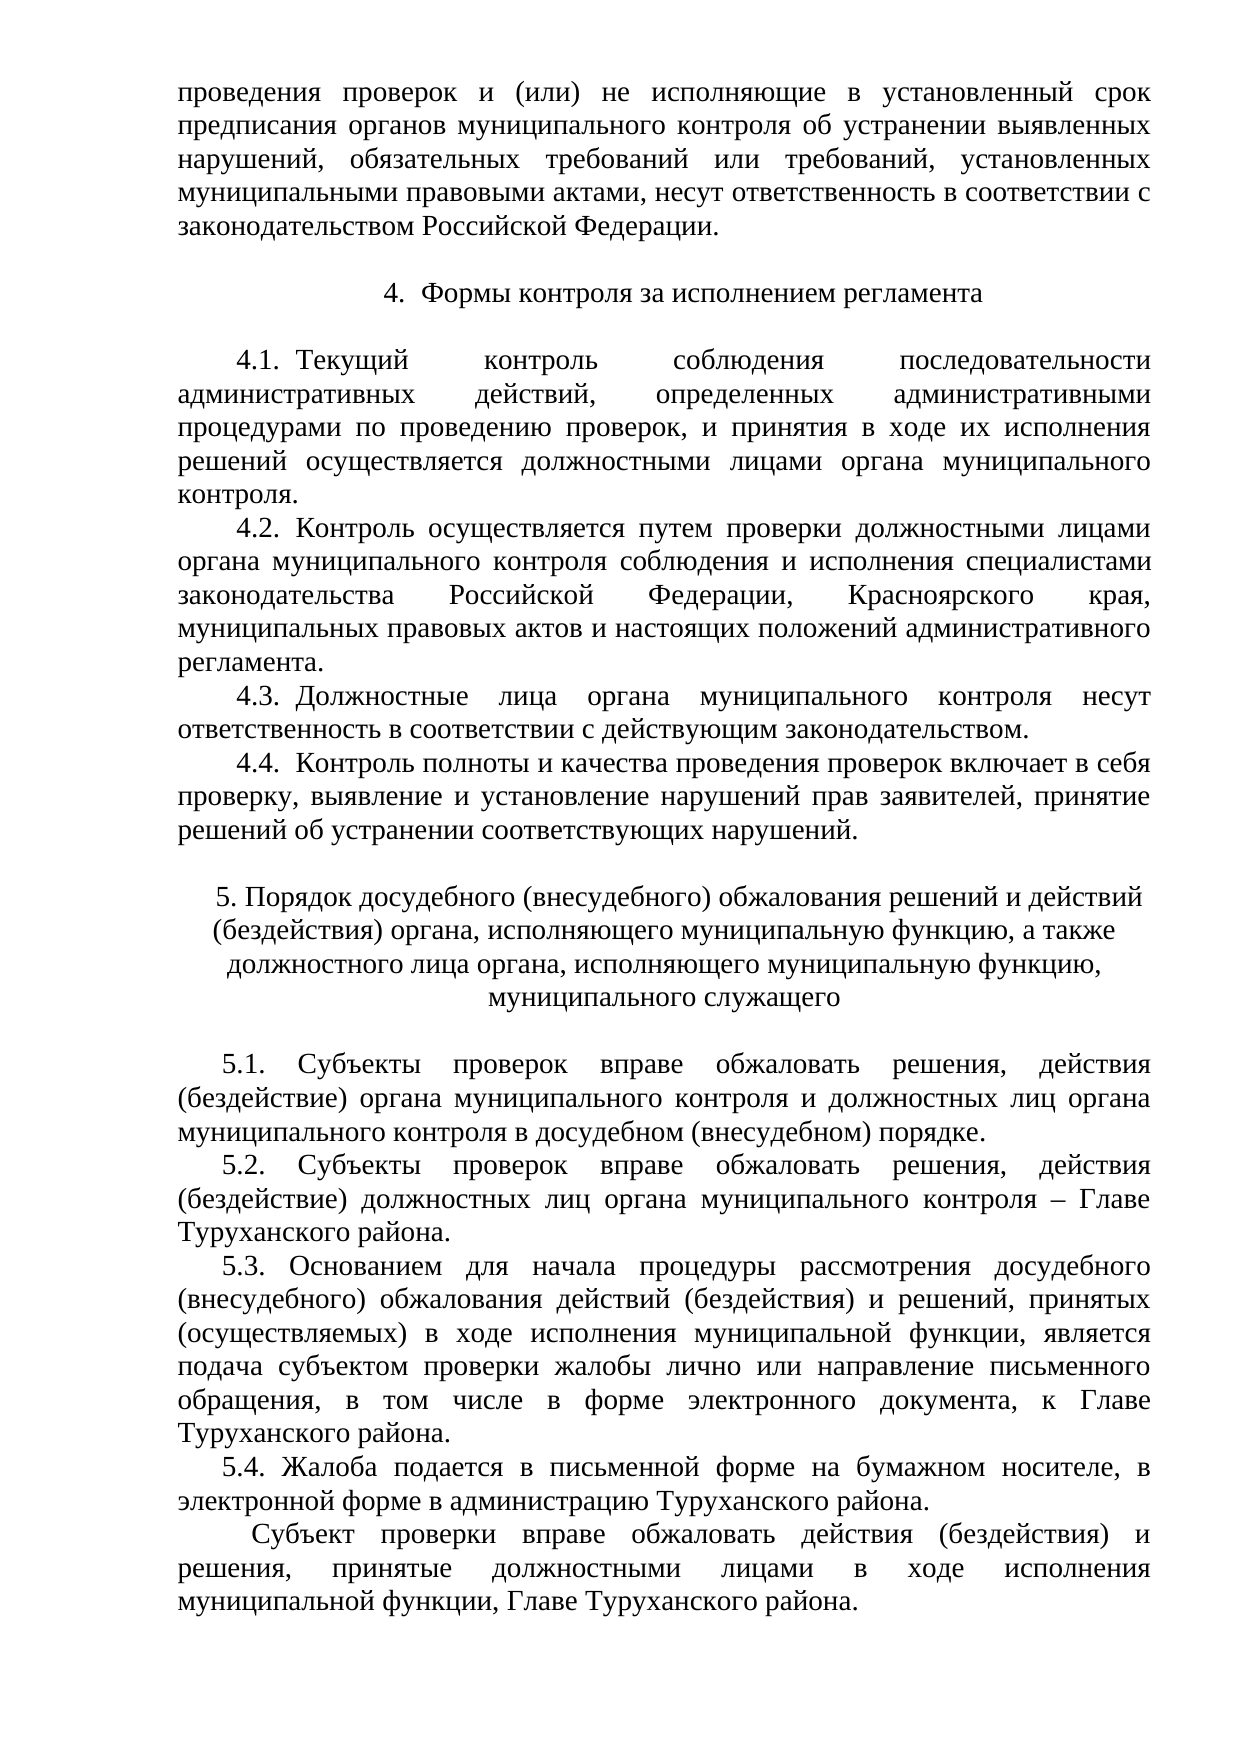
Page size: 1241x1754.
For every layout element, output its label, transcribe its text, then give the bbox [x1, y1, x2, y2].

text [177, 74, 1152, 242]
text 5.1. Субъекты проверок вправе обжаловать решения, действия (бездействие) органа муниципального контроля и должностных лиц органа муниципального контроля в досудебном (внесудебном) порядке. [177, 1047, 1152, 1147]
text Субъект проверки вправе обжаловать действия (бездействия) и решения, принятые должностными лицами в ходе исполнения муниципальной функции, Главе Туруханского района. [177, 1516, 1152, 1617]
text 5.4. Жалоба подается в письменной форме на бумажном носителе, в электронной форме в администрацию Туруханского района. [177, 1449, 1152, 1516]
text 5. Порядок досудебного (внесудебного) обжалования решений и действий (бездействия) органа, исполняющего муниципальную функцию, а также должностного лица органа, исполняющего муниципальную функцию, муниципального служащего [177, 879, 1152, 1013]
list Формы контроля за исполнением регламента [215, 275, 1152, 309]
list Контроль осуществляется путем проверки должностными лицами органа муниципального контроля соблюдения и исполнения специалистами законодательства Российской Федерации, Красноярского края, муниципальных правовых актов и настоящих положений административного регламента. [177, 510, 1152, 678]
list Должностные лица органа муниципального контроля несут ответственность в соответствии с действующим законодательством. [177, 678, 1152, 745]
list Текущий контроль соблюдения последовательности административных действий, определенных административными процедурами по проведению проверок, и принятия в ходе их исполнения решений осуществляется должностными лицами органа муниципального контроля. [177, 342, 1152, 510]
text 5.3. Основанием для начала процедуры рассмотрения досудебного (внесудебного) обжалования действий (бездействия) и решений, принятых (осуществляемых) в ходе исполнения муниципальной функции, является подача субъектом проверки жалобы лично или направление письменного обращения, в том числе в форме электронного документа, к Главе Туруханского района. [177, 1248, 1152, 1449]
text 5.2. Субъекты проверок вправе обжаловать решения, действия (бездействие) должностных лиц органа муниципального контроля – Главе Туруханского района. [177, 1147, 1152, 1248]
list Контроль полноты и качества проведения проверок включает в себя проверку, выявление и установление нарушений прав заявителей, принятие решений об устранении соответствующих нарушений. [177, 745, 1152, 845]
